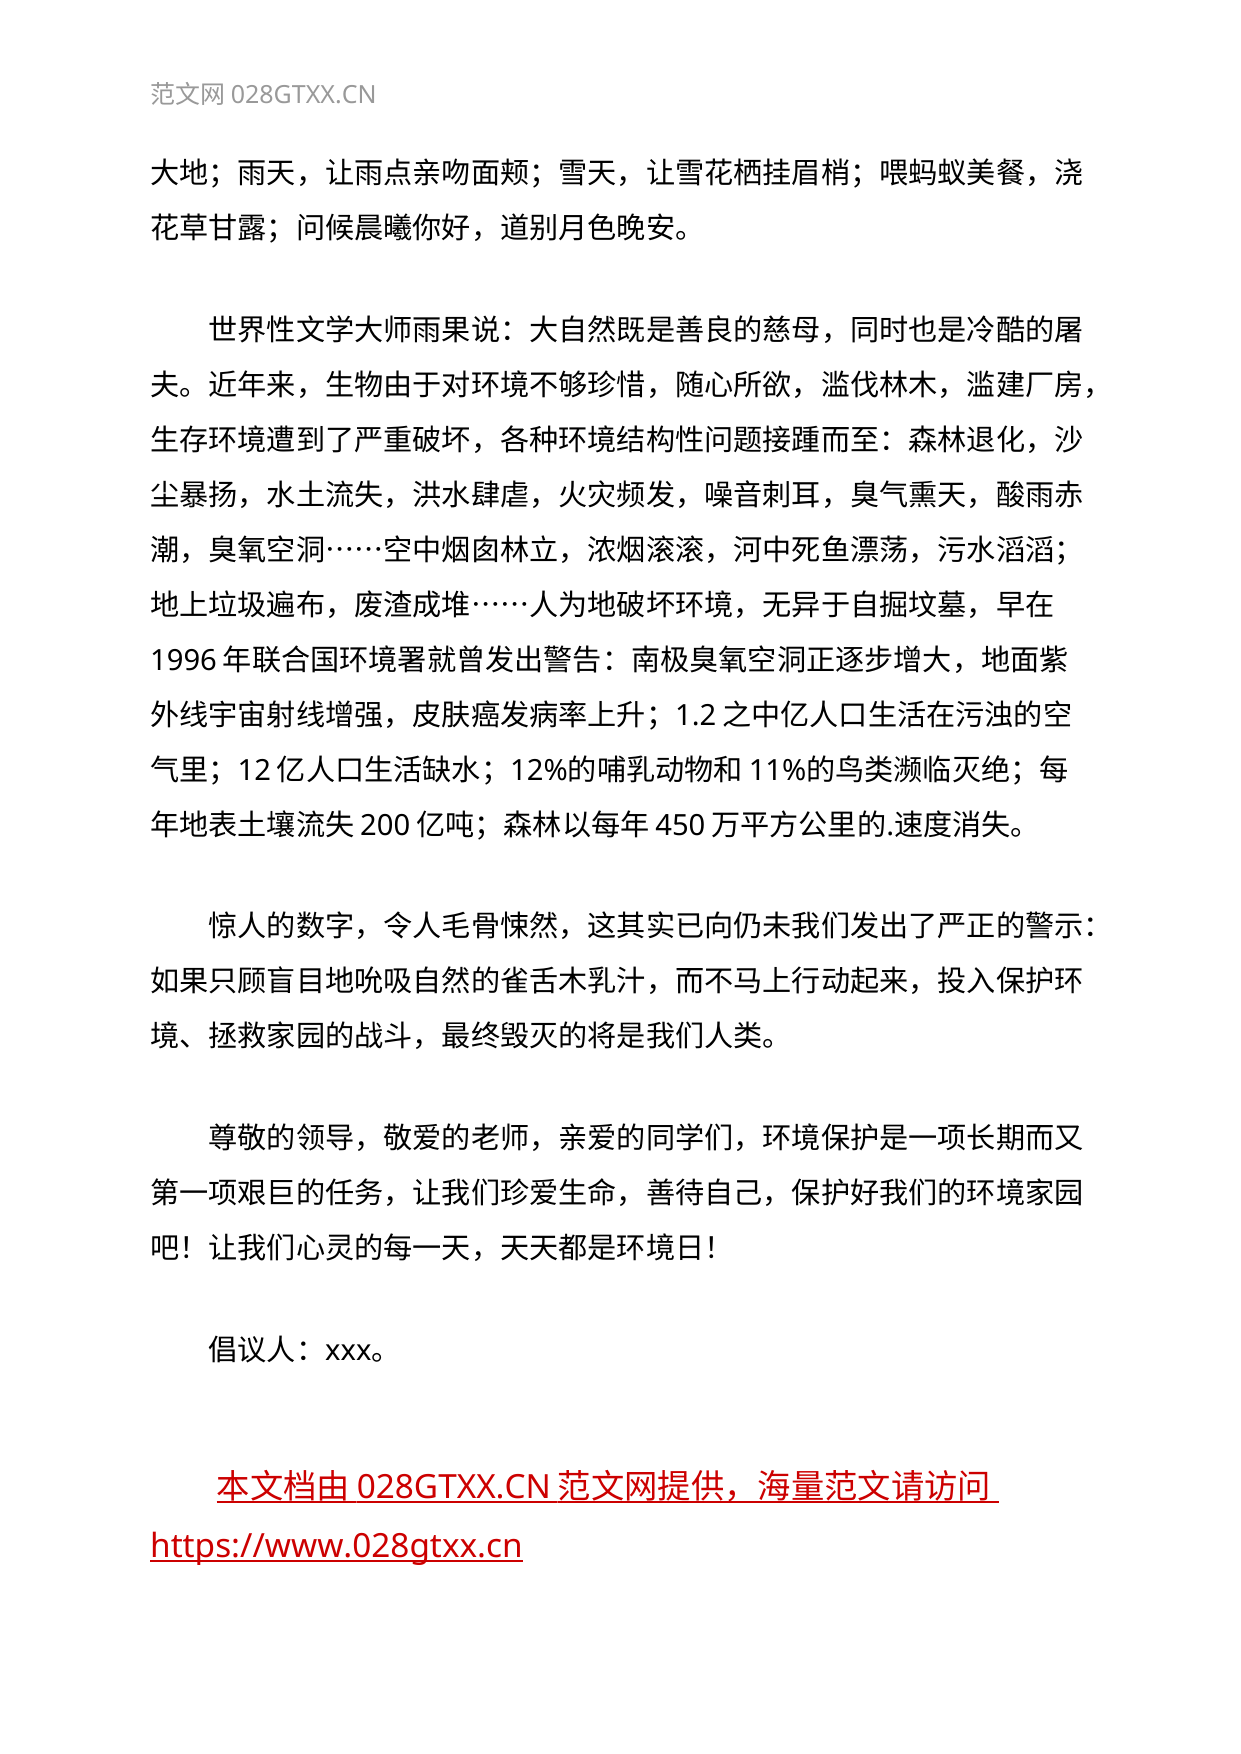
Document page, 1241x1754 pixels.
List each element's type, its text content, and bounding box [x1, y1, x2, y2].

text 世界性文学大师雨果说：大自然既是善良的慈母，同时也是冷酷的屠夫。近年来，生物由于对环境不够珍惜，随心所欲，滥伐林木，滥建厂房，生存环境遭到了严重破坏，各种环境结构性问题接踵而至：森林退化，沙尘暴扬，水土流失，洪水肆虐，火灾频发，噪音刺耳，臭气熏天，酸雨赤潮，臭氧空洞……空中烟囱林立，浓烟滚滚，河中死鱼漂荡，污水滔滔；地上垃圾遍布，废渣成堆……人为地破坏环境，无异于自掘坟墓，早在1996年联合国环境署就曾发出警告：南极臭氧空洞正逐步增大，地面紫外线宇宙射线增强，皮肤癌发病率上升；1.2之中亿人口生活在污浊的空气里；12亿人口生活缺水；12%的哺乳动物和11%的鸟类濒临灭绝；每年地表土壤流失200亿吨；森林以每年450万平方公里的.速度消失。 [150, 307, 1090, 843]
text 尊敬的领导，敬爱的老师，亲爱的同学们，环境保护是一项长期而又第一项艰巨的任务，让我们珍爱生命，善待自己，保护好我们的环境家园吧！让我们心灵的每一天，天天都是环境日！ [150, 1114, 1090, 1267]
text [150, 150, 1090, 247]
text 本文档由028GTXX.CN范文网提供，海量范文请访问 https://www.028gtxx.cn [150, 1459, 1090, 1567]
text 惊人的数字，令人毛骨悚然，这其实已向仍未我们发出了严正的警示：如果只顾盲目地吮吸自然的雀舌木乳汁，而不马上行动起来，投入保护环境、拯救家园的战斗，最终毁灭的将是我们人类。 [150, 903, 1090, 1055]
text 倡议人：xxx。 [150, 1326, 1090, 1368]
